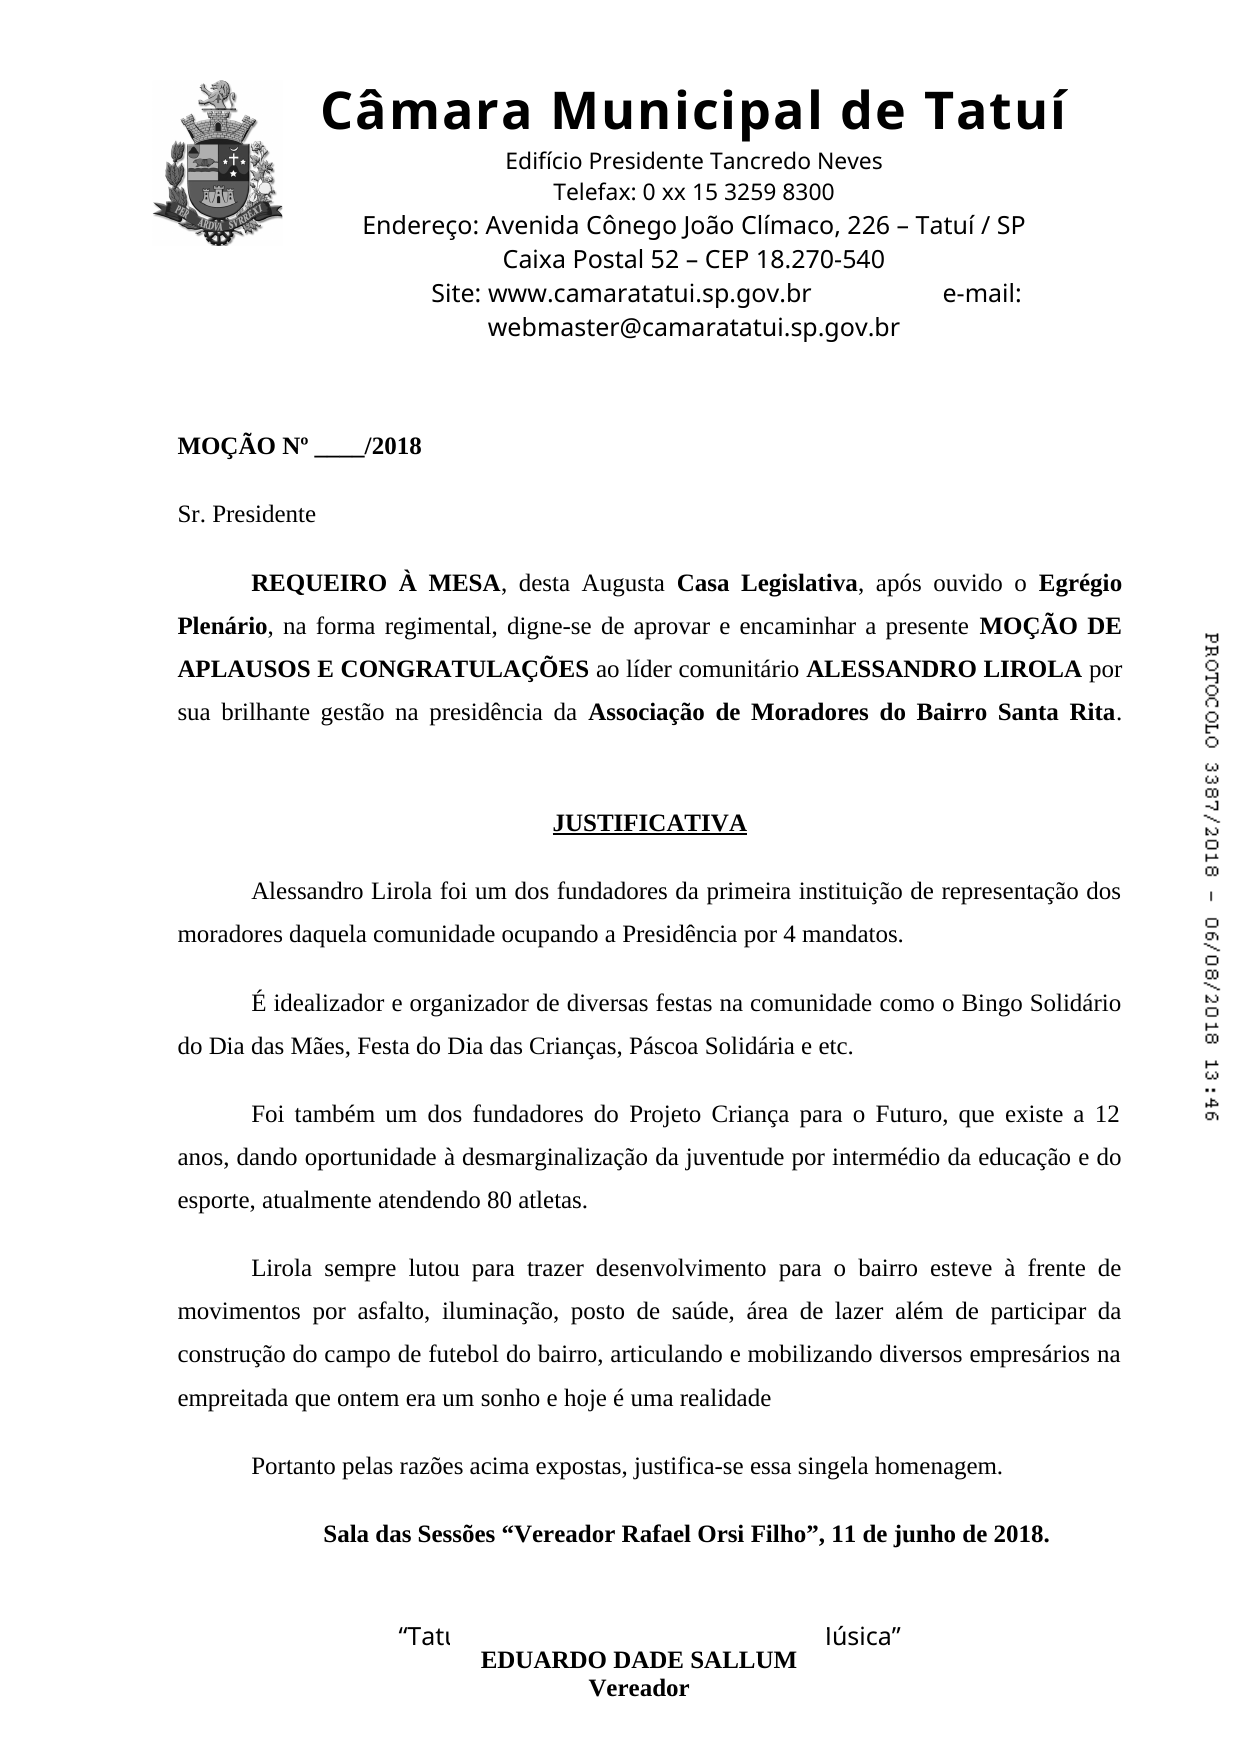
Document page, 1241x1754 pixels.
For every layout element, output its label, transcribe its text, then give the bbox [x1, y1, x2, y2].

text Alessandro Lirola foi um dos fundadores da primeira instituição de representação dos moradores daquela comunidade ocupando a Presidência por 4 mandatos. [177, 876, 1122, 948]
text MOÇÃO Nº ____/2018 [177, 431, 1122, 460]
text Sr. Presidente [177, 499, 1122, 528]
text REQUEIRO À MESA, desta Augusta Casa Legislativa, após ouvido o Egrégio Plenário, na forma regimental, digne-se de aprovar e encaminhar a presente MOÇÃO DE APLAUSOS E CONGRATULAÇÕES ao líder comunitário ALESSANDRO LIROLA por sua brilhante gestão na presidência da Associação de Moradores do Bairro Santa Rita. [177, 568, 1122, 769]
text Lirola sempre lutou para trazer desenvolvimento para o bairro esteve à frente de movimentos por asfalto, iluminação, posto de saúde, área de lazer além de participar da construção do campo de futebol do bairro, articulando e mobilizando diversos empresários na empreitada que ontem era um sonho e hoje é uma realidade [177, 1253, 1122, 1411]
text JUSTIFICATIVA [177, 808, 1122, 837]
text É idealizador e organizador de diversas festas na comunidade como o Bingo Solidário do Dia das Mães, Festa do Dia das Crianças, Páscoa Solidária e etc. [177, 988, 1122, 1059]
text Foi também um dos fundadores do Projeto Criança para o Futuro, que existe a 12 anos, dando oportunidade à desmarginalização da juventude por intermédio da educação e do esporte, atualmente atendendo 80 atletas. [177, 1099, 1122, 1214]
text Sala das Sessões “Vereador Rafael Orsi Filho”, 11 de junho de 2018. [177, 1519, 1122, 1548]
text Portanto pelas razões acima expostas, justifica-se essa singela homenagem. [177, 1451, 1122, 1479]
picture [1177, 629, 1241, 1125]
